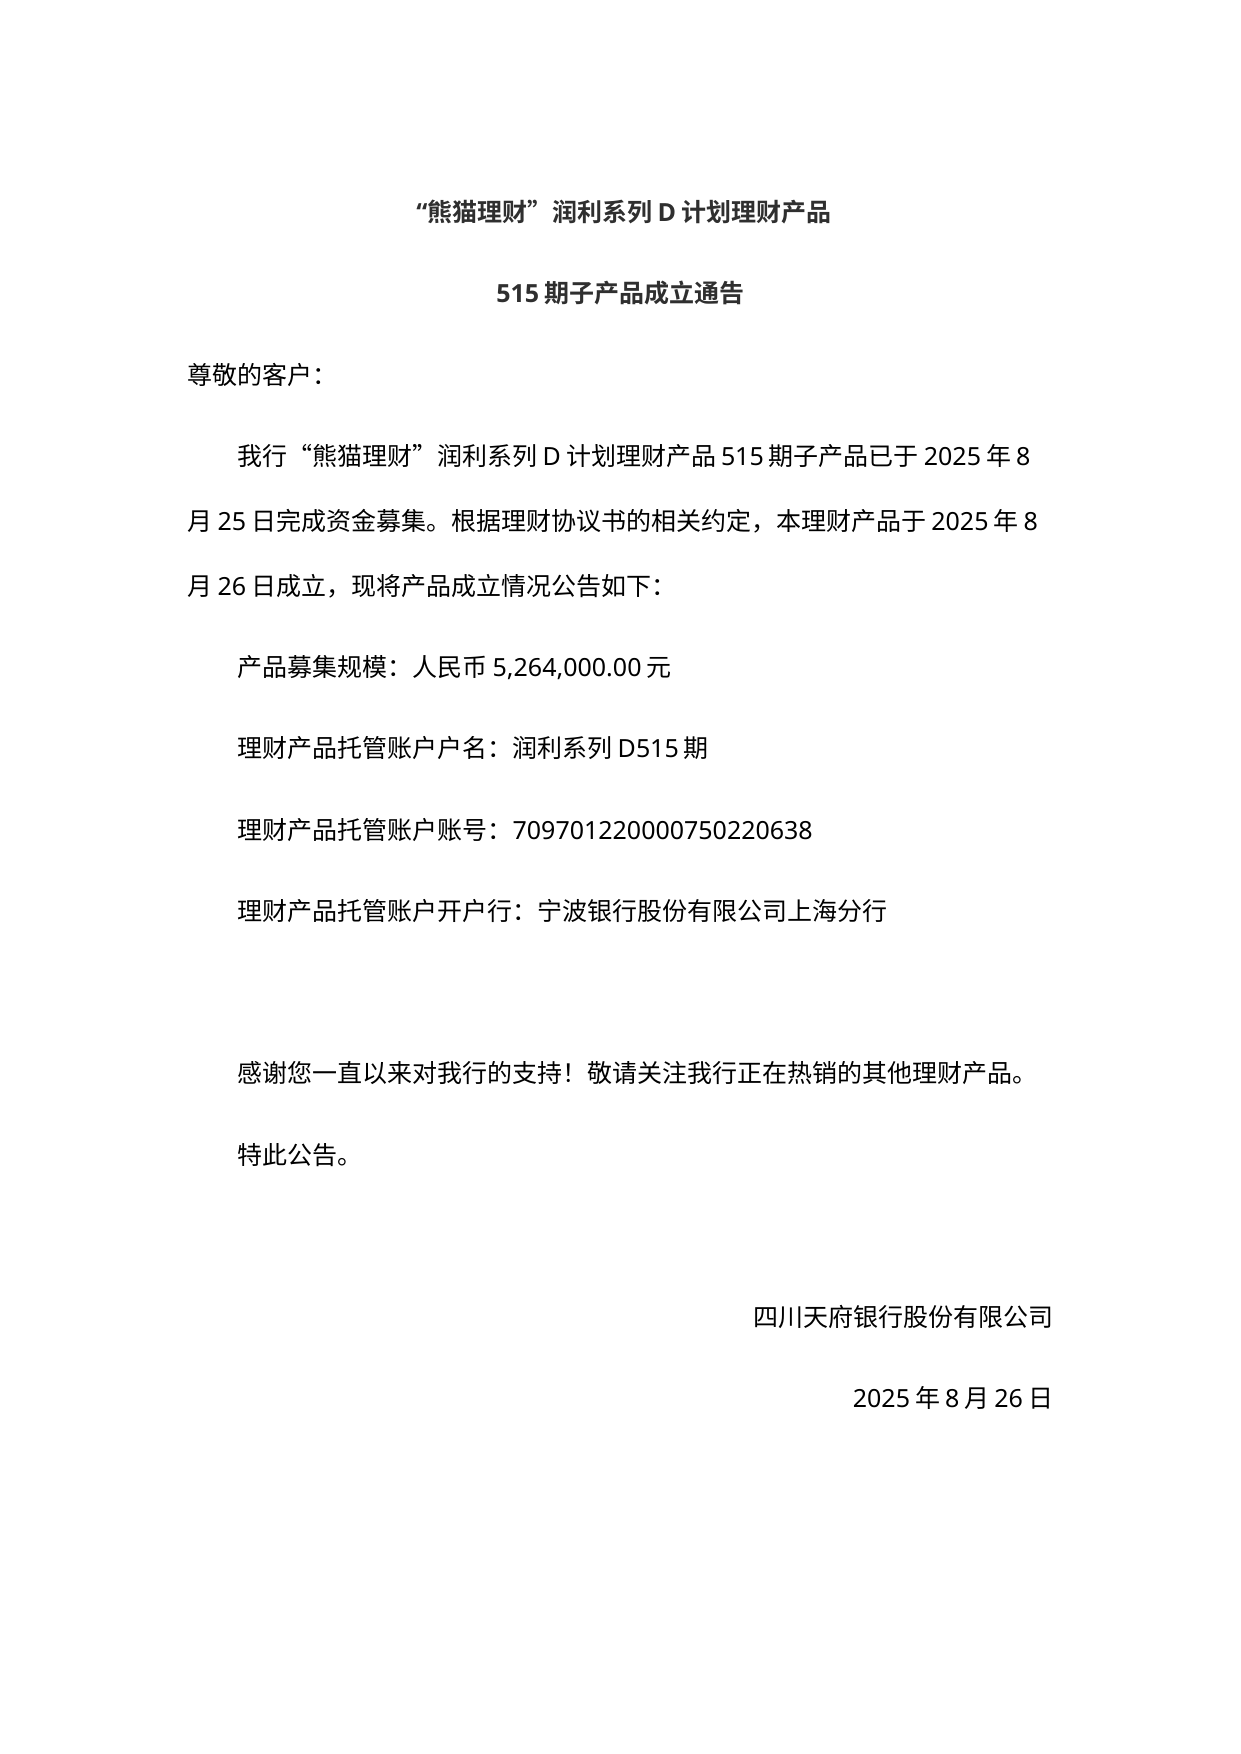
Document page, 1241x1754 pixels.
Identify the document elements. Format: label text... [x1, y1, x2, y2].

text 产品募集规模：人民币5,264,000.00元 [187, 633, 1053, 698]
text 我行“熊猫理财”润利系列D计划理财产品515期子产品已于2025年8月25日完成资金募集。根据理财协议书的相关约定，本理财产品于2025年8月26日成立，现将产品成立情况公告如下： [187, 422, 1053, 617]
text 理财产品托管账户户名：润利系列D515期 [187, 714, 1053, 779]
text 四川天府银行股份有限公司 [187, 1283, 1053, 1348]
text 515期子产品成立通告 [187, 259, 1053, 324]
text 特此公告。 [187, 1121, 1053, 1186]
text “熊猫理财”润利系列D计划理财产品 [187, 178, 1053, 243]
text 理财产品托管账户开户行：宁波银行股份有限公司上海分行 [187, 877, 1053, 942]
text 感谢您一直以来对我行的支持！敬请关注我行正在热销的其他理财产品。 [187, 1039, 1053, 1104]
text 尊敬的客户： [187, 341, 1053, 406]
text 理财产品托管账户账号：709701220000750220638 [187, 796, 1053, 861]
text 2025年8月26日 [187, 1364, 1053, 1429]
